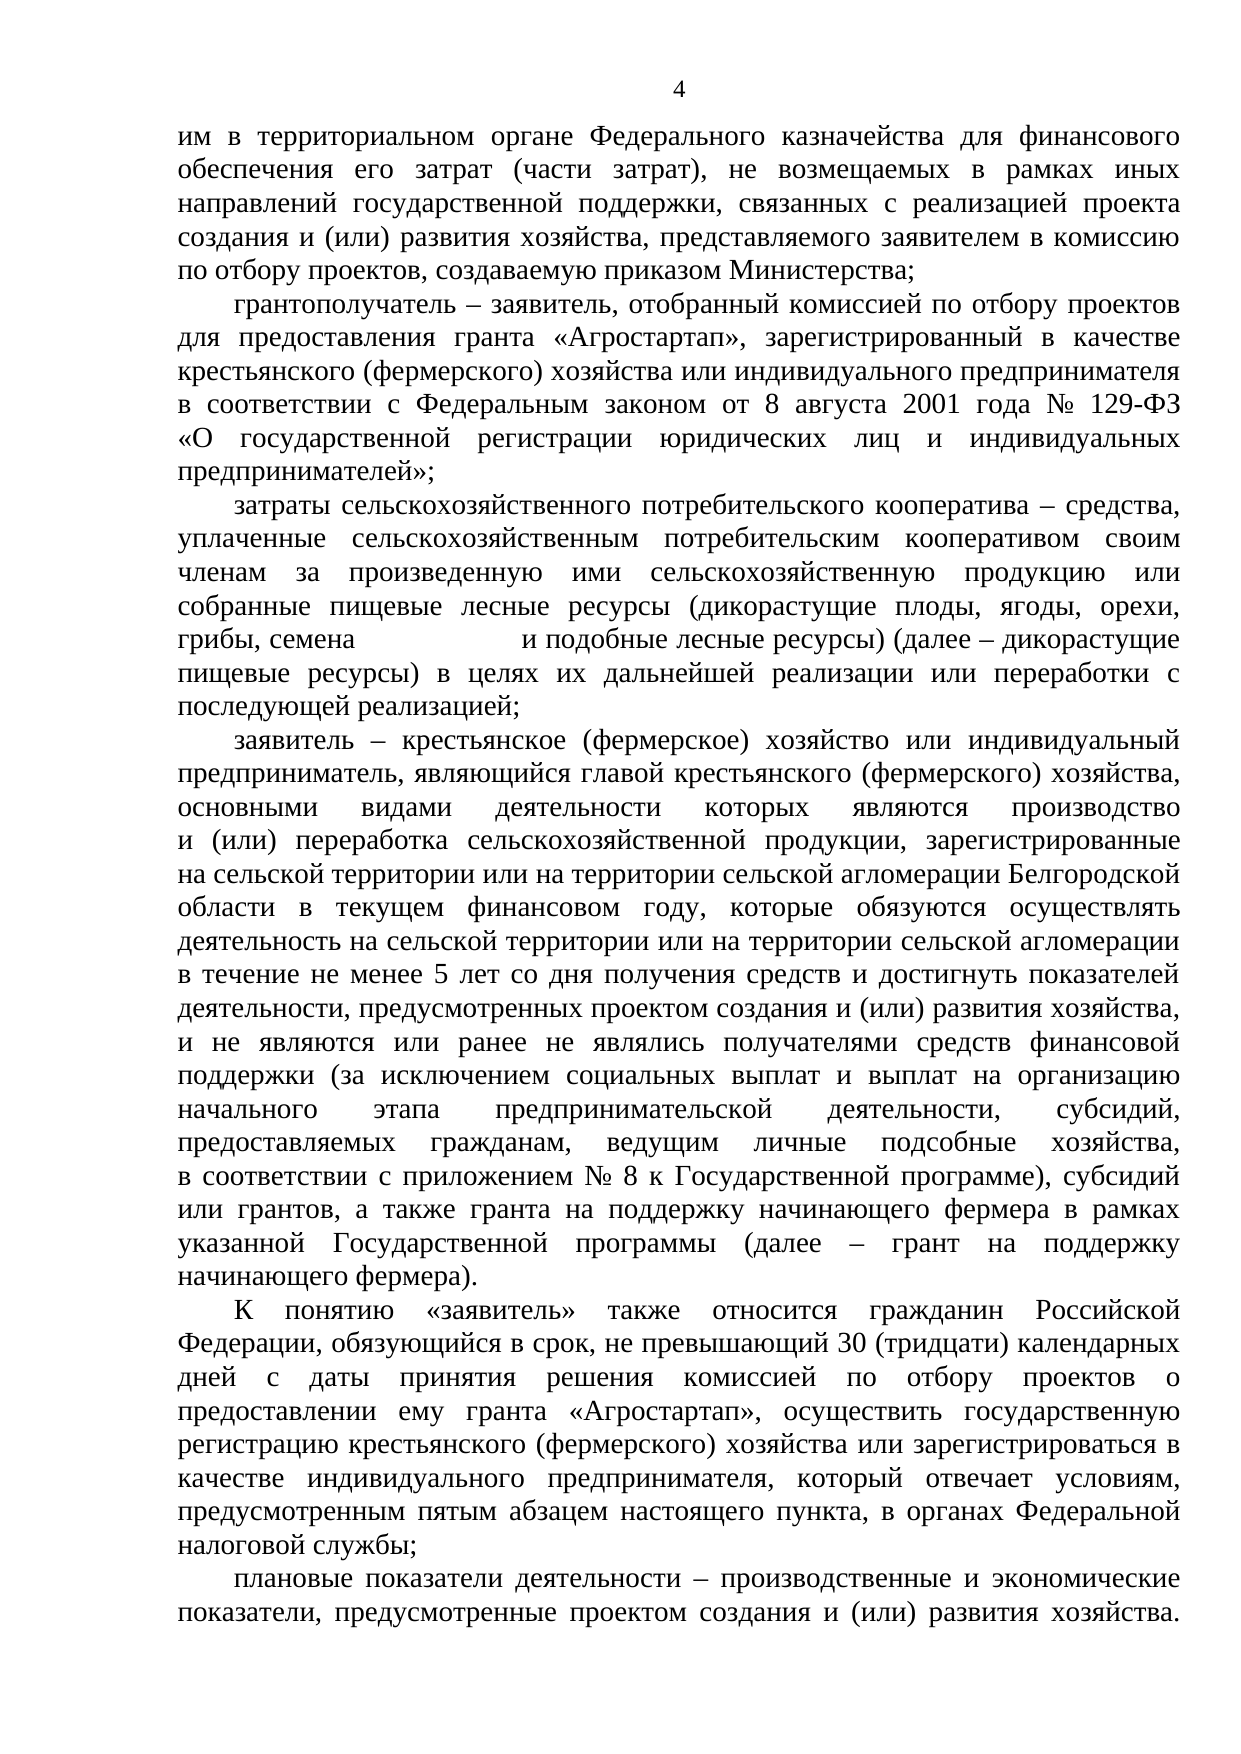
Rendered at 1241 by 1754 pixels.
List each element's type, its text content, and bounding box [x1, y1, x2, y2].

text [177, 118, 1181, 286]
text грантополучатель – заявитель, отобранный комиссией по отбору проектов для предоставления гранта «Агростартап», зарегистрированный в качестве крестьянского (фермерского) хозяйства или индивидуального предпринимателя в соответствии с Федеральным законом от 8 августа 2001 года № 129-ФЗ «О государственной регистрации юридических лиц и индивидуальных предпринимателей»; [177, 286, 1181, 487]
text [177, 1560, 1181, 1627]
text К понятию «заявитель» также относится гражданин Российской Федерации, обязующийся в срок, не превышающий 30 (тридцати) календарных дней с даты принятия решения комиссией по отбору проектов о предоставлении ему гранта «Агростартап», осуществить государственную регистрацию крестьянского (фермерского) хозяйства или зарегистрироваться в качестве индивидуального предпринимателя, который отвечает условиям, предусмотренным пятым абзацем настоящего пункта, в органах Федеральной налоговой службы; [177, 1292, 1181, 1560]
text затраты сельскохозяйственного потребительского кооператива – средства, уплаченные сельскохозяйственным потребительским кооперативом своим членам за произведенную ими сельскохозяйственную продукцию или собранные пищевые лесные ресурсы (дикорастущие плоды, ягоды, орехи, грибы, семена и подобные лесные ресурсы) (далее – дикорастущие пищевые ресурсы) в целях их дальнейшей реализации или переработки с последующей реализацией; [177, 487, 1181, 722]
text заявитель – крестьянское (фермерское) хозяйство или индивидуальный предприниматель, являющийся главой крестьянского (фермерского) хозяйства, основными видами деятельности которых являются производство и (или) переработка сельскохозяйственной продукции, зарегистрированные на сельской территории или на территории сельской агломерации Белгородской области в текущем финансовом году, которые обязуются осуществлять деятельность на сельской территории или на территории сельской агломерации в течение не менее 5 лет со дня получения средств и достигнуть показателей деятельности, предусмотренных проектом создания и (или) развития хозяйства, и не являются или ранее не являлись получателями средств финансовой поддержки (за исключением социальных выплат и выплат на организацию начального этапа предпринимательской деятельности, субсидий, предоставляемых гражданам, ведущим личные подсобные хозяйства, в соответствии с приложением № 8 к Государственной программе), субсидий или грантов, а также гранта на поддержку начинающего фермера в рамках указанной Государственной программы (далее – грант на поддержку начинающего фермера). [177, 722, 1181, 1292]
